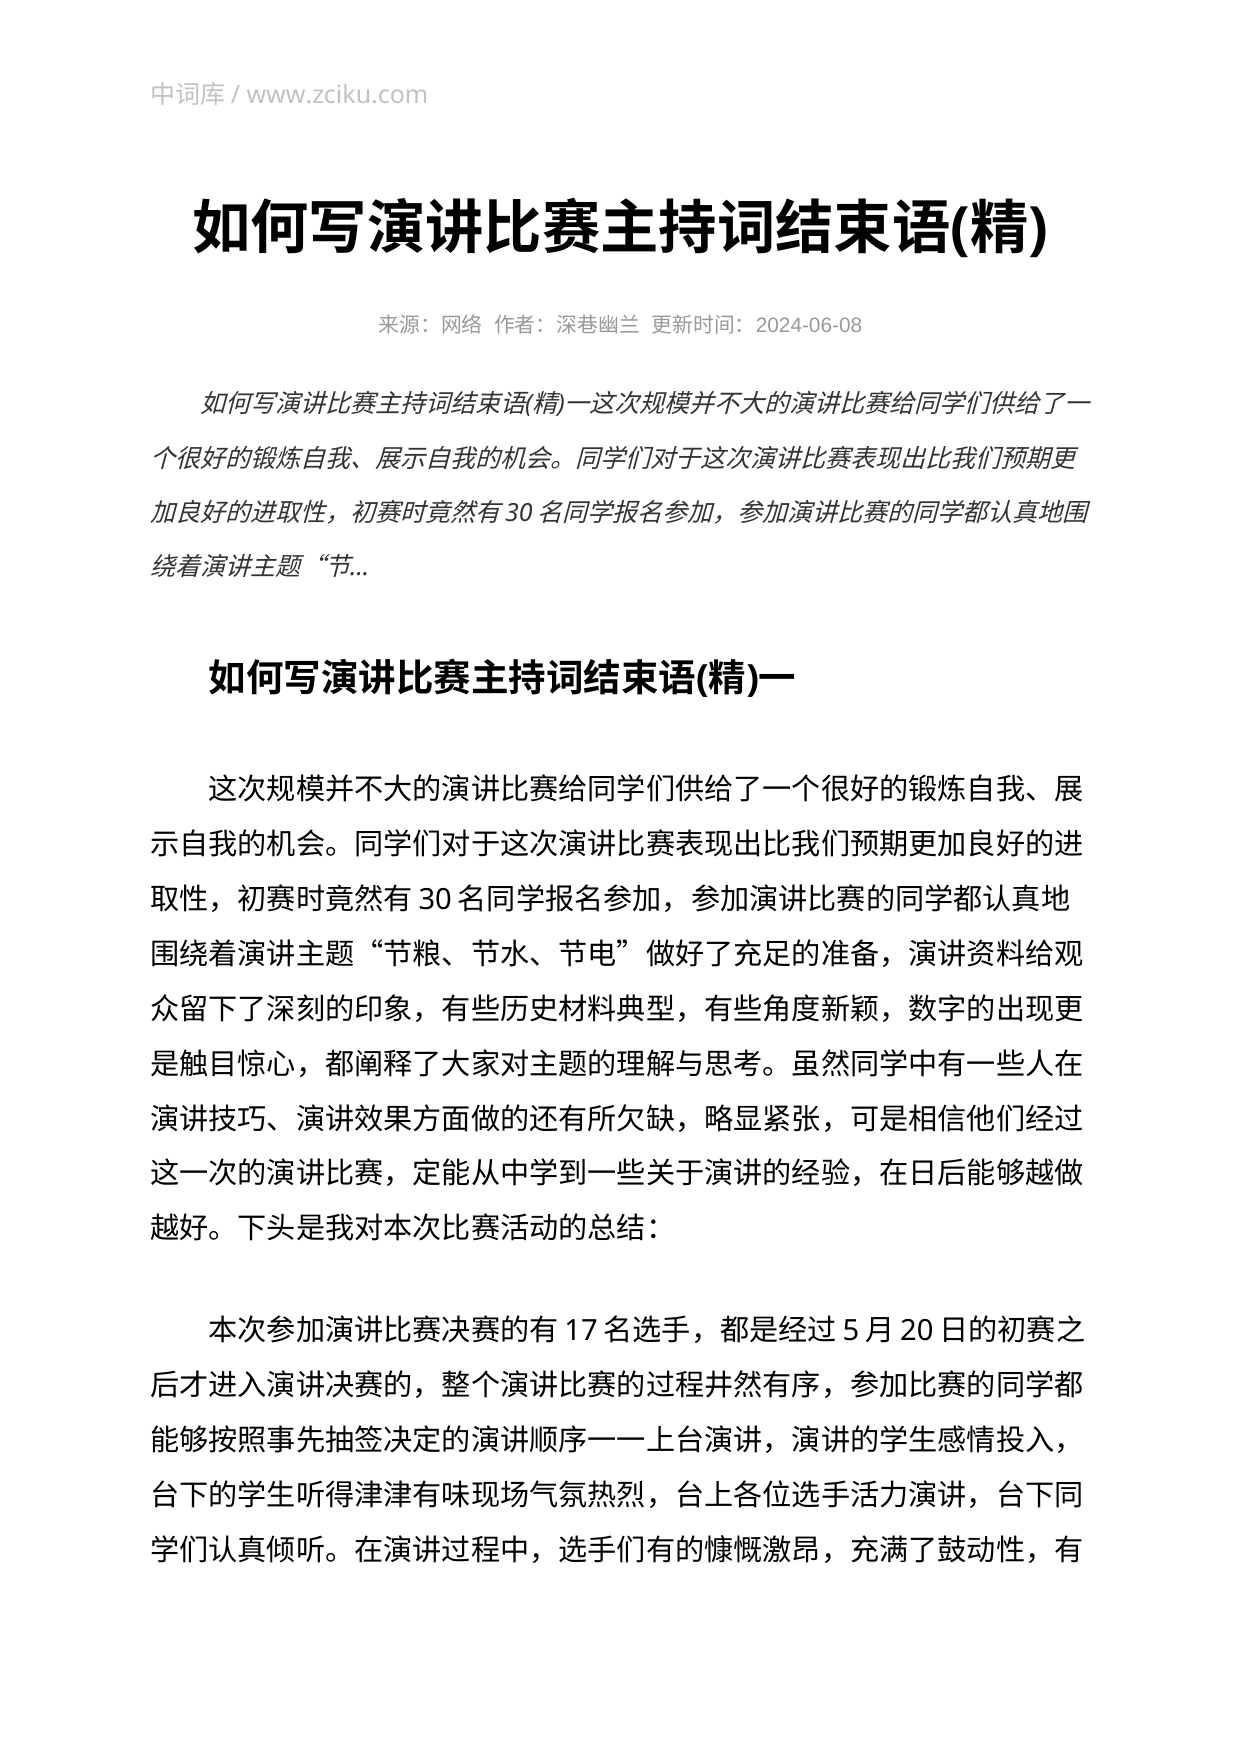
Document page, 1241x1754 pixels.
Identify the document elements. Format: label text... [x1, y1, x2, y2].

text 如何写演讲比赛主持词结束语(精)一 [150, 648, 1090, 703]
text 来源：网络 作者：深巷幽兰 更新时间：2024-06-08 [150, 313, 1090, 337]
subtitle 如何写演讲比赛主持词结束语(精) [150, 181, 1090, 266]
text 如何写演讲比赛主持词结束语(精)一这次规模并不大的演讲比赛给同学们供给了一个很好的锻炼自我、展示自我的机会。同学们对于这次演讲比赛表现出比我们预期更加良好的进取性，初赛时竟然有30名同学报名参加，参加演讲比赛的同学都认真地围绕着演讲主题“节... [150, 384, 1090, 583]
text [150, 1307, 1090, 1569]
text 这次规模并不大的演讲比赛给同学们供给了一个很好的锻炼自我、展示自我的机会。同学们对于这次演讲比赛表现出比我们预期更加良好的进取性，初赛时竟然有30名同学报名参加，参加演讲比赛的同学都认真地围绕着演讲主题“节粮、节水、节电”做好了充足的准备，演讲资料给观众留下了深刻的印象，有些历史材料典型，有些角度新颖，数字的出现更是触目惊心，都阐释了大家对主题的理解与思考。虽然同学中有一些人在演讲技巧、演讲效果方面做的还有所欠缺，略显紧张，可是相信他们经过这一次的演讲比赛，定能从中学到一些关于演讲的经验，在日后能够越做越好。下头是我对本次比赛活动的总结： [150, 766, 1090, 1247]
